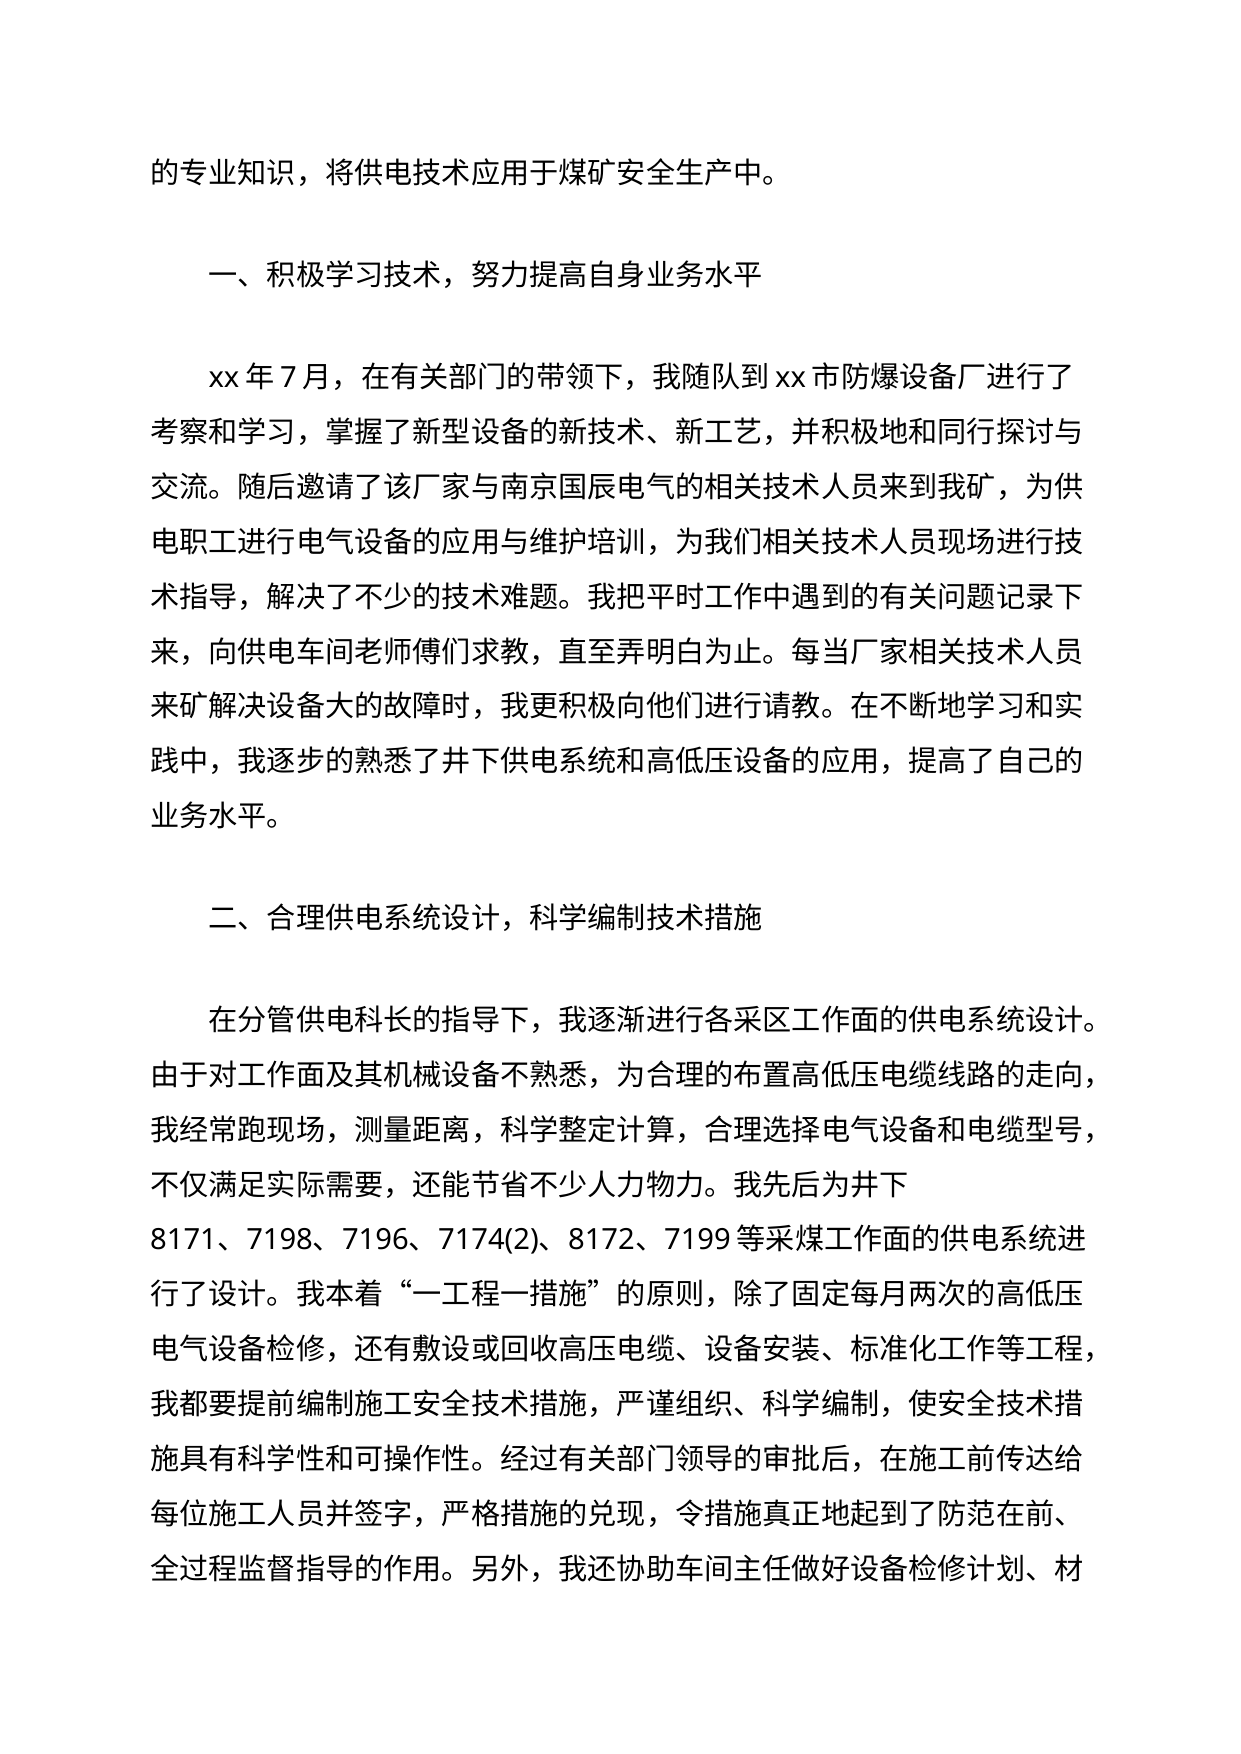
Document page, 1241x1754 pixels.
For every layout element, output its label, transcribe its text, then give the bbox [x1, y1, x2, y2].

text 二、合理供电系统设计，科学编制技术措施 [150, 894, 1090, 937]
text 一、积极学习技术，努力提高自身业务水平 [150, 252, 1090, 294]
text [150, 150, 1090, 192]
text xx年7月，在有关部门的带领下，我随队到xx市防爆设备厂进行了考察和学习，掌握了新型设备的新技术、新工艺，并积极地和同行探讨与交流。随后邀请了该厂家与南京国辰电气的相关技术人员来到我矿，为供电职工进行电气设备的应用与维护培训，为我们相关技术人员现场进行技术指导，解决了不少的技术难题。我把平时工作中遇到的有关问题记录下来，向供电车间老师傅们求教，直至弄明白为止。每当厂家相关技术人员来矿解决设备大的故障时，我更积极向他们进行请教。在不断地学习和实践中，我逐步的熟悉了井下供电系统和高低压设备的应用，提高了自己的业务水平。 [150, 353, 1090, 835]
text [150, 996, 1090, 1588]
